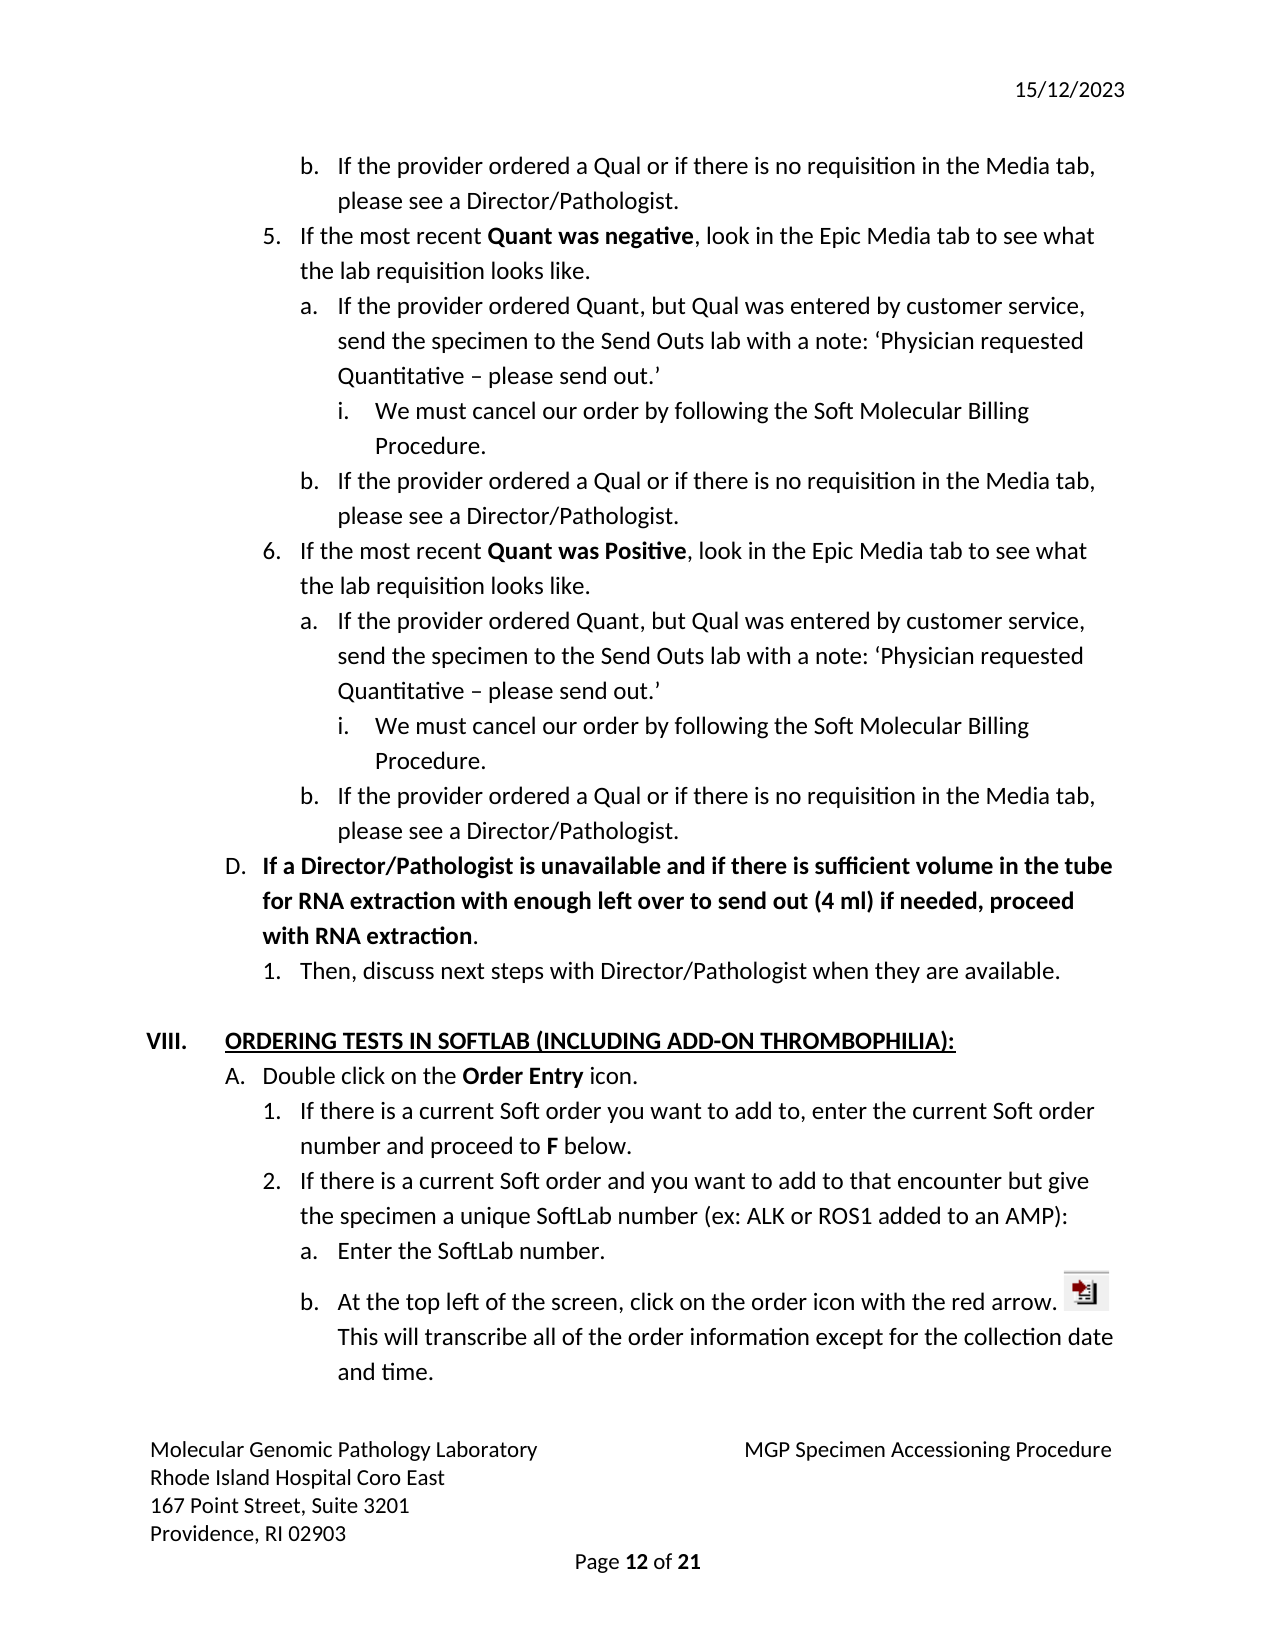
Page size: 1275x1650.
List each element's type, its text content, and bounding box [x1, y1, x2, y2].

list Enter the SoftLab number. [300, 1235, 1125, 1266]
list If the most recent Quant was negative, look in the Epic Media tab to see what the lab requisition looks like. [262, 220, 1125, 286]
picture [1063, 1270, 1110, 1311]
list Then, discuss next steps with Director/Pathologist when they are available. [262, 955, 1125, 986]
list If the provider ordered a Qual or if there is no requisition in the Media tab, please see a Director/Pathologist. [300, 780, 1125, 846]
list If there is a current Soft order and you want to add to that encounter but give the specimen a unique SoftLab number (ex: ALK or ROS1 added to an AMP): [262, 1165, 1125, 1231]
list If there is a current Soft order you want to add to, enter the current Soft order number and proceed to F below. [262, 1095, 1125, 1161]
list We must cancel our order by following the Soft Molecular Billing Procedure. [337, 395, 1125, 461]
list We must cancel our order by following the Soft Molecular Billing Procedure. [337, 710, 1125, 776]
list ORDERING TESTS IN SOFTLAB (INCLUDING ADD-ON THROMBOPHILIA): [187, 1025, 1125, 1056]
list Double click on the Order Entry icon. [225, 1060, 1125, 1091]
list If the provider ordered a Qual or if there is no requisition in the Media tab, please see a Director/Pathologist. [300, 465, 1125, 531]
list If the most recent Quant was Positive, look in the Epic Media tab to see what the lab requisition looks like. [262, 535, 1125, 601]
list If the provider ordered a Qual or if there is no requisition in the Media tab, please see a Director/Pathologist. [300, 150, 1125, 216]
list At the top left of the screen, click on the order icon with the red arrow. This will transcribe all of the order information except for the collection date and time. [300, 1270, 1125, 1387]
list If a Director/Pathologist is unavailable and if there is sufficient volume in the tube for RNA extraction with enough left over to send out (4 ml) if needed, proceed with RNA extraction. [225, 850, 1125, 951]
